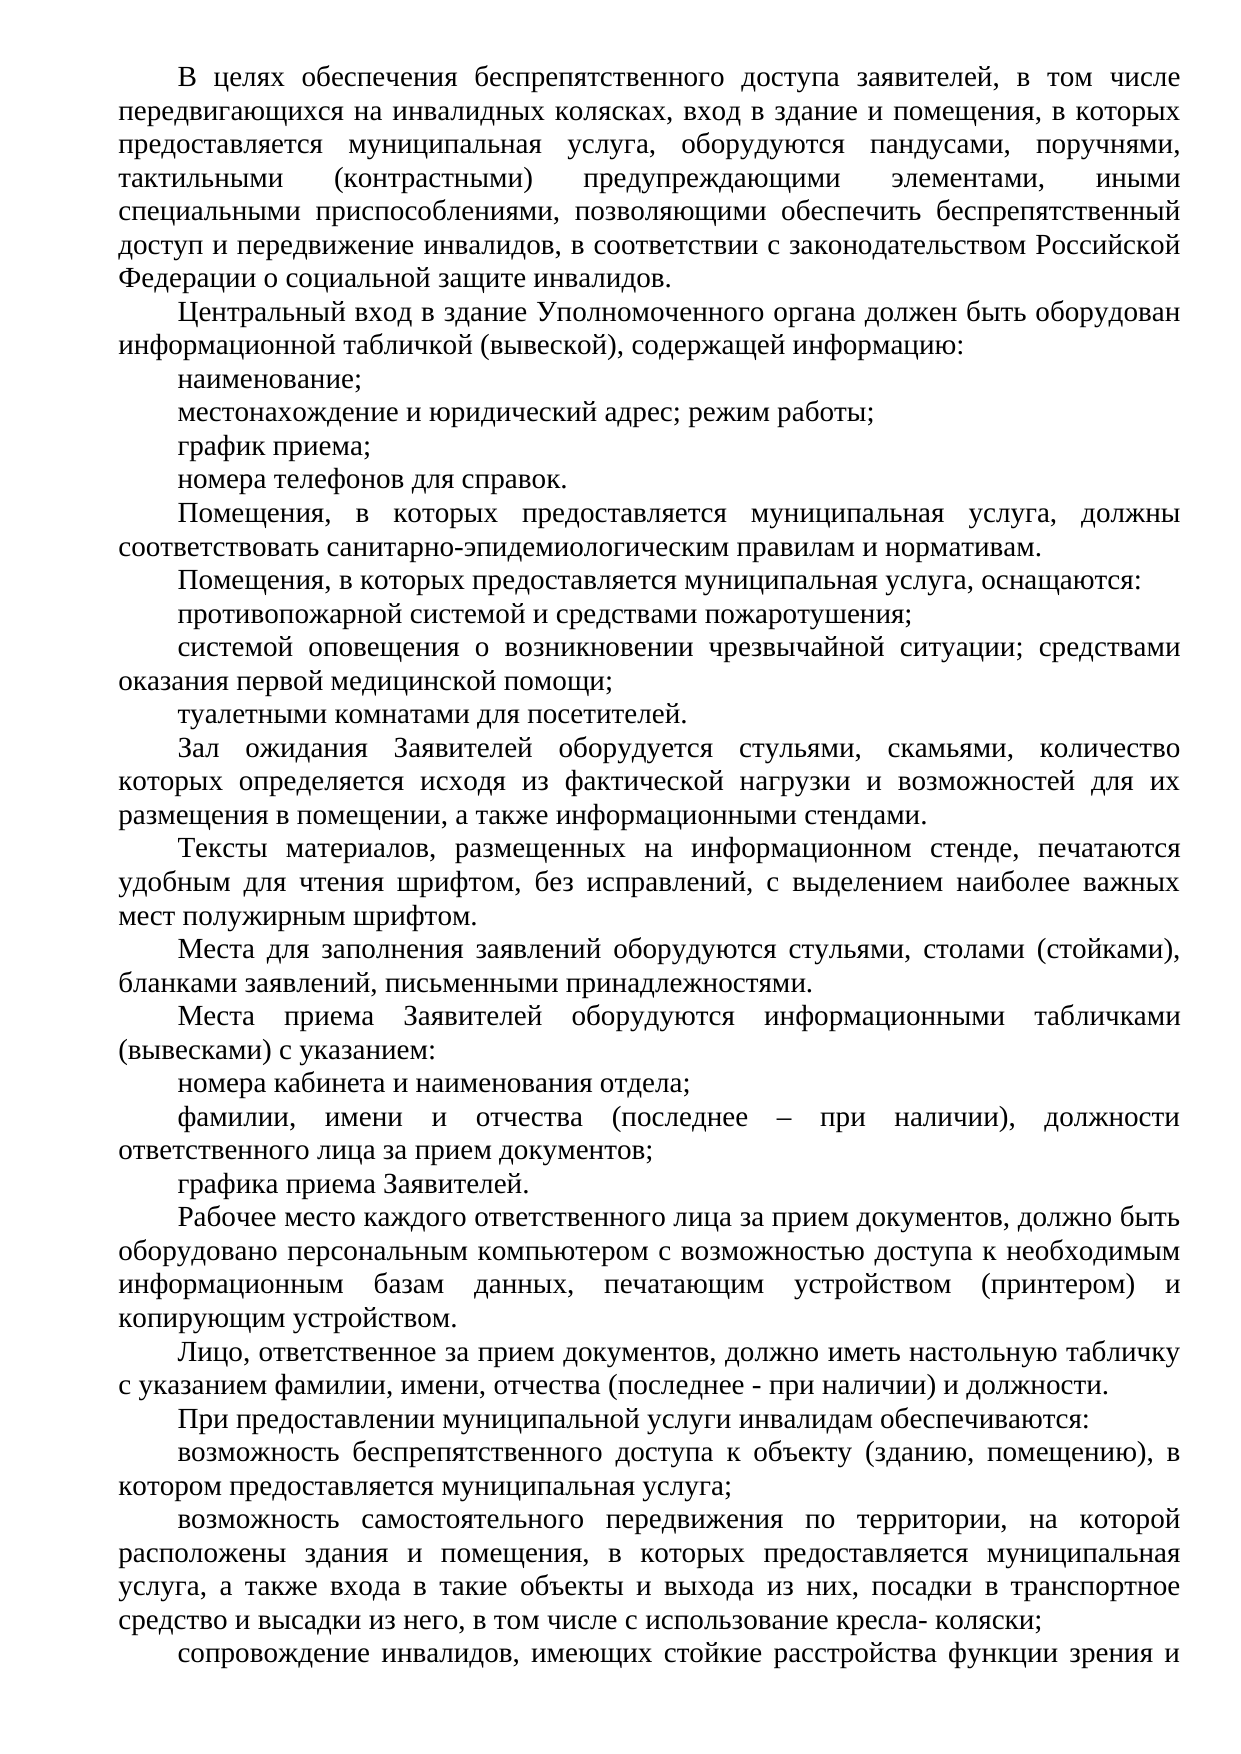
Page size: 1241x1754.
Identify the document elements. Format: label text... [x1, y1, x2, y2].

text Центральный вход в здание Уполномоченного органа должен быть оборудован информационной табличкой (вывеской), содержащей информацию: [118, 294, 1181, 361]
text Места приема Заявителей оборудуются информационными табличками (вывесками) с указанием: [118, 998, 1181, 1065]
text возможность самостоятельного передвижения по территории, на которой расположены здания и помещения, в которых предоставляется муниципальная услуга, а также входа в такие объекты и выхода из них, посадки в транспортное средство и высадки из него, в том числе с использование кресла- коляски; [118, 1501, 1181, 1636]
text противопожарной системой и средствами пожаротушения; [118, 596, 1181, 629]
text фамилии, имени и отчества (последнее – при наличии), должности ответственного лица за прием документов; [118, 1099, 1181, 1166]
text номера телефонов для справок. [118, 462, 1181, 495]
text При предоставлении муниципальной услуги инвалидам обеспечиваются: [118, 1401, 1181, 1434]
text Помещения, в которых предоставляется муниципальная услуга, должны соответствовать санитарно-эпидемиологическим правилам и нормативам. [118, 495, 1181, 562]
text номера кабинета и наименования отдела; [118, 1065, 1181, 1099]
text Места для заполнения заявлений оборудуются стульями, столами (стойками), бланками заявлений, письменными принадлежностями. [118, 931, 1181, 998]
text системой оповещения о возникновении чрезвычайной ситуации; средствами оказания первой медицинской помощи; [118, 629, 1181, 696]
text В целях обеспечения беспрепятственного доступа заявителей, в том числе передвигающихся на инвалидных колясках, вход в здание и помещения, в которых предоставляется муниципальная услуга, оборудуются пандусами, поручнями, тактильными (контрастными) предупреждающими элементами, иными специальными приспособлениями, позволяющими обеспечить беспрепятственный доступ и передвижение инвалидов, в соответствии с законодательством Российской Федерации о социальной защите инвалидов. [118, 59, 1181, 294]
text Помещения, в которых предоставляется муниципальная услуга, оснащаются: [118, 562, 1181, 596]
text графика приема Заявителей. [118, 1166, 1181, 1199]
text местонахождение и юридический адрес; режим работы; [118, 394, 1181, 428]
text Лицо, ответственное за прием документов, должно иметь настольную табличку с указанием фамилии, имени, отчества (последнее - при наличии) и должности. [118, 1334, 1181, 1401]
text возможность беспрепятственного доступа к объекту (зданию, помещению), в котором предоставляется муниципальная услуга; [118, 1434, 1181, 1501]
text туалетными комнатами для посетителей. [118, 696, 1181, 730]
text график приема; [118, 428, 1181, 462]
text Тексты материалов, размещенных на информационном стенде, печатаются удобным для чтения шрифтом, без исправлений, с выделением наиболее важных мест полужирным шрифтом. [118, 831, 1181, 931]
text Рабочее место каждого ответственного лица за прием документов, должно быть оборудовано персональным компьютером с возможностью доступа к необходимым информационным базам данных, печатающим устройством (принтером) и копирующим устройством. [118, 1199, 1181, 1334]
text Зал ожидания Заявителей оборудуется стульями, скамьями, количество которых определяется исходя из фактической нагрузки и возможностей для их размещения в помещении, а также информационными стендами. [118, 730, 1181, 831]
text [118, 1636, 1181, 1669]
text наименование; [118, 361, 1181, 394]
